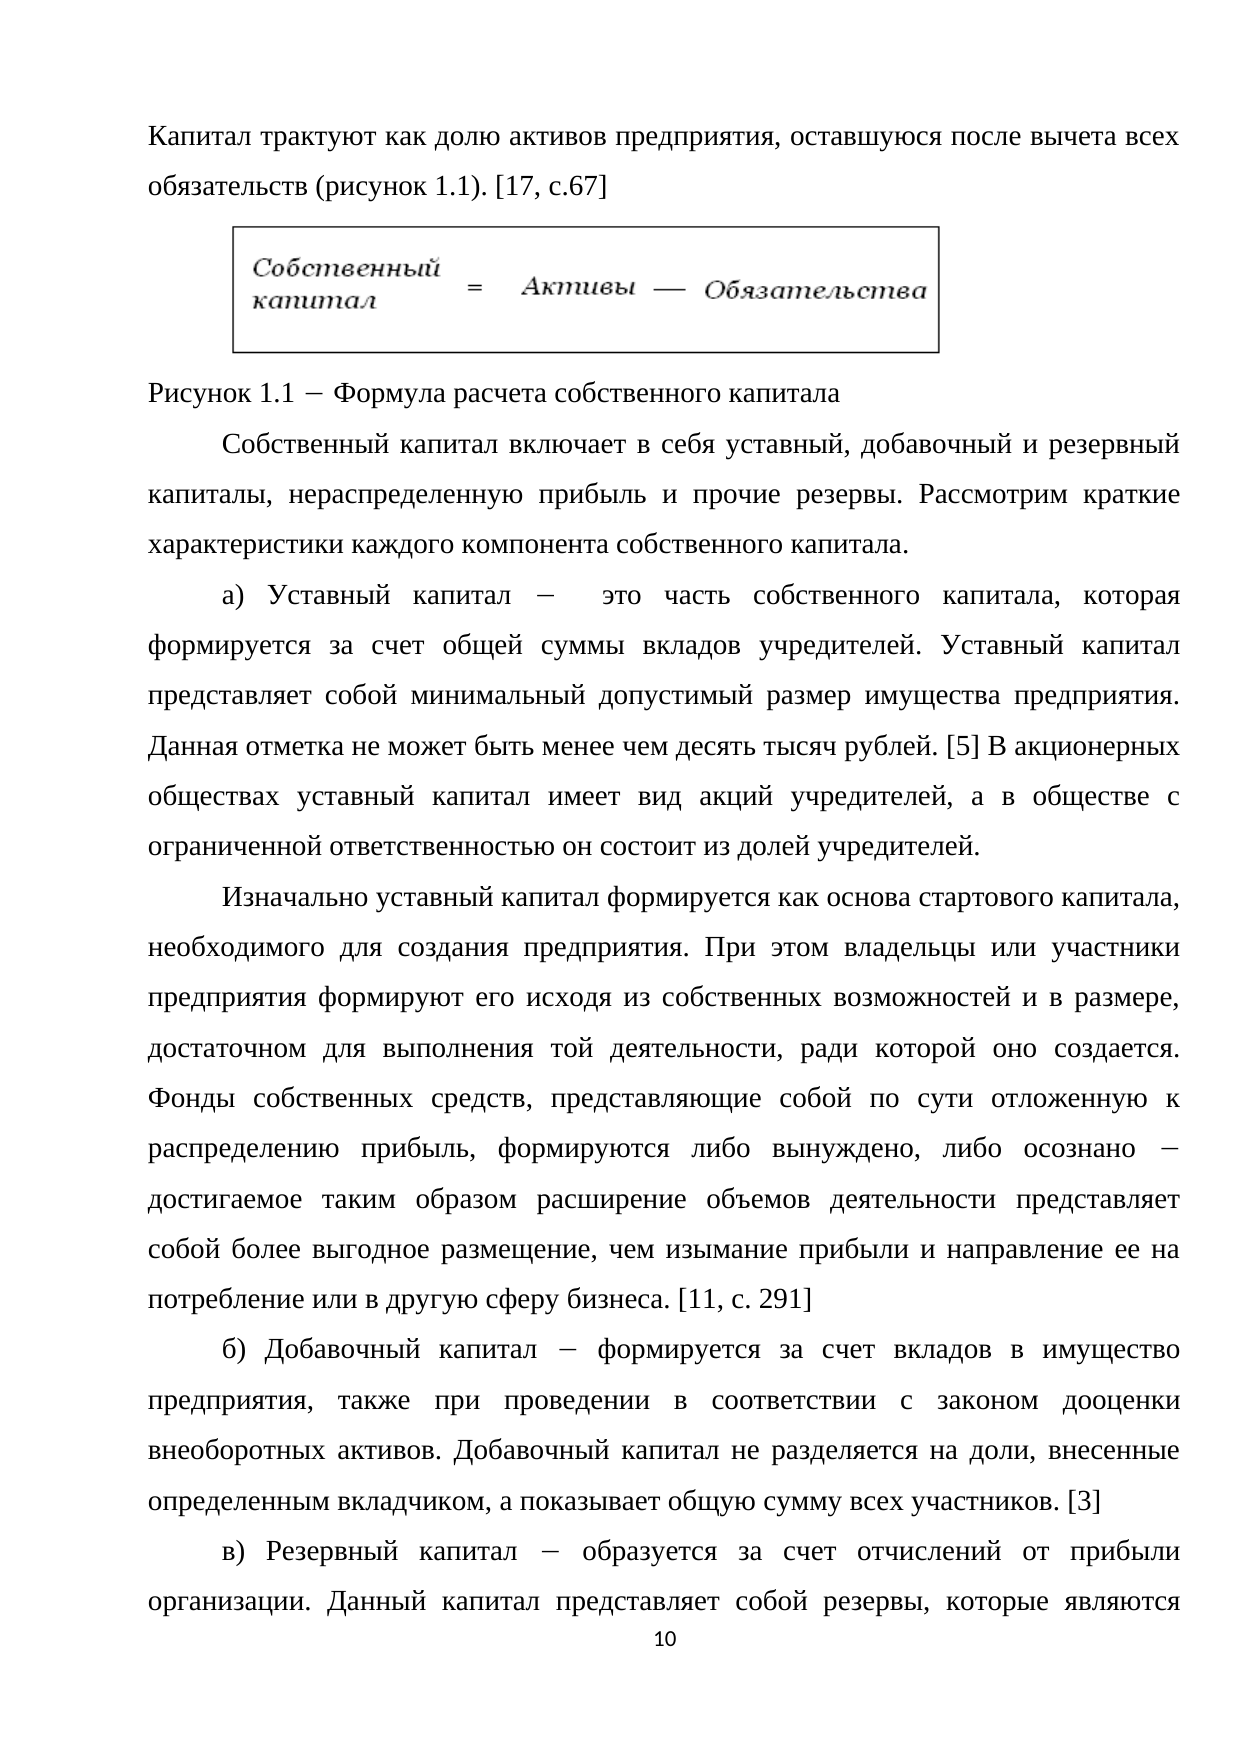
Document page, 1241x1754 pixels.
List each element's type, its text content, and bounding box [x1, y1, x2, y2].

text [148, 118, 1181, 202]
text Изначально уставный капитал формируется как основа стартового капитала, необходимого для создания предприятия. При этом владельцы или участники предприятия формируют его исходя из собственных возможностей и в размере, достаточном для выполнения той деятельности, ради которой оно создается. Фонды собственных средств, представляющие собой по сути отложенную к распределению прибыль, формируются либо вынуждено, либо осознано достигаемое таким образом расширение объемов деятельности представляет собой более выгодное размещение, чем изымание прибыли и направление ее на потребление или в другую сферу бизнеса. [11, с. 291] [148, 879, 1181, 1315]
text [148, 1533, 1181, 1617]
text Рисунок 1.1 Формула расчета собственного капитала [148, 375, 1181, 409]
text а) Уставный капитал это часть собственного капитала, которая формируется за счет общей суммы вкладов учредителей. Уставный капитал представляет собой минимальный допустимый размер имущества предприятия. Данная отметка не может быть менее чем десять тысяч рублей. [5] В акционерных обществах уставный капитал имеет вид акций учредителей, а в обществе с ограниченной ответственностью он состоит из долей учредителей. [148, 577, 1181, 862]
text Собственный капитал включает в себя уставный, добавочный и резервный капиталы, нераспределенную прибыль и прочие резервы. Рассмотрим краткие характеристики каждого компонента собственного капитала. [148, 426, 1181, 560]
text б) Добавочный капитал формируется за счет вкладов в имущество предприятия, также при проведении в соответствии с законом дооценки внеоборотных активов. Добавочный капитал не разделяется на доли, внесенные определенным вкладчиком, а показывает общую сумму всех участников. [3] [148, 1332, 1181, 1516]
picture [228, 218, 949, 359]
